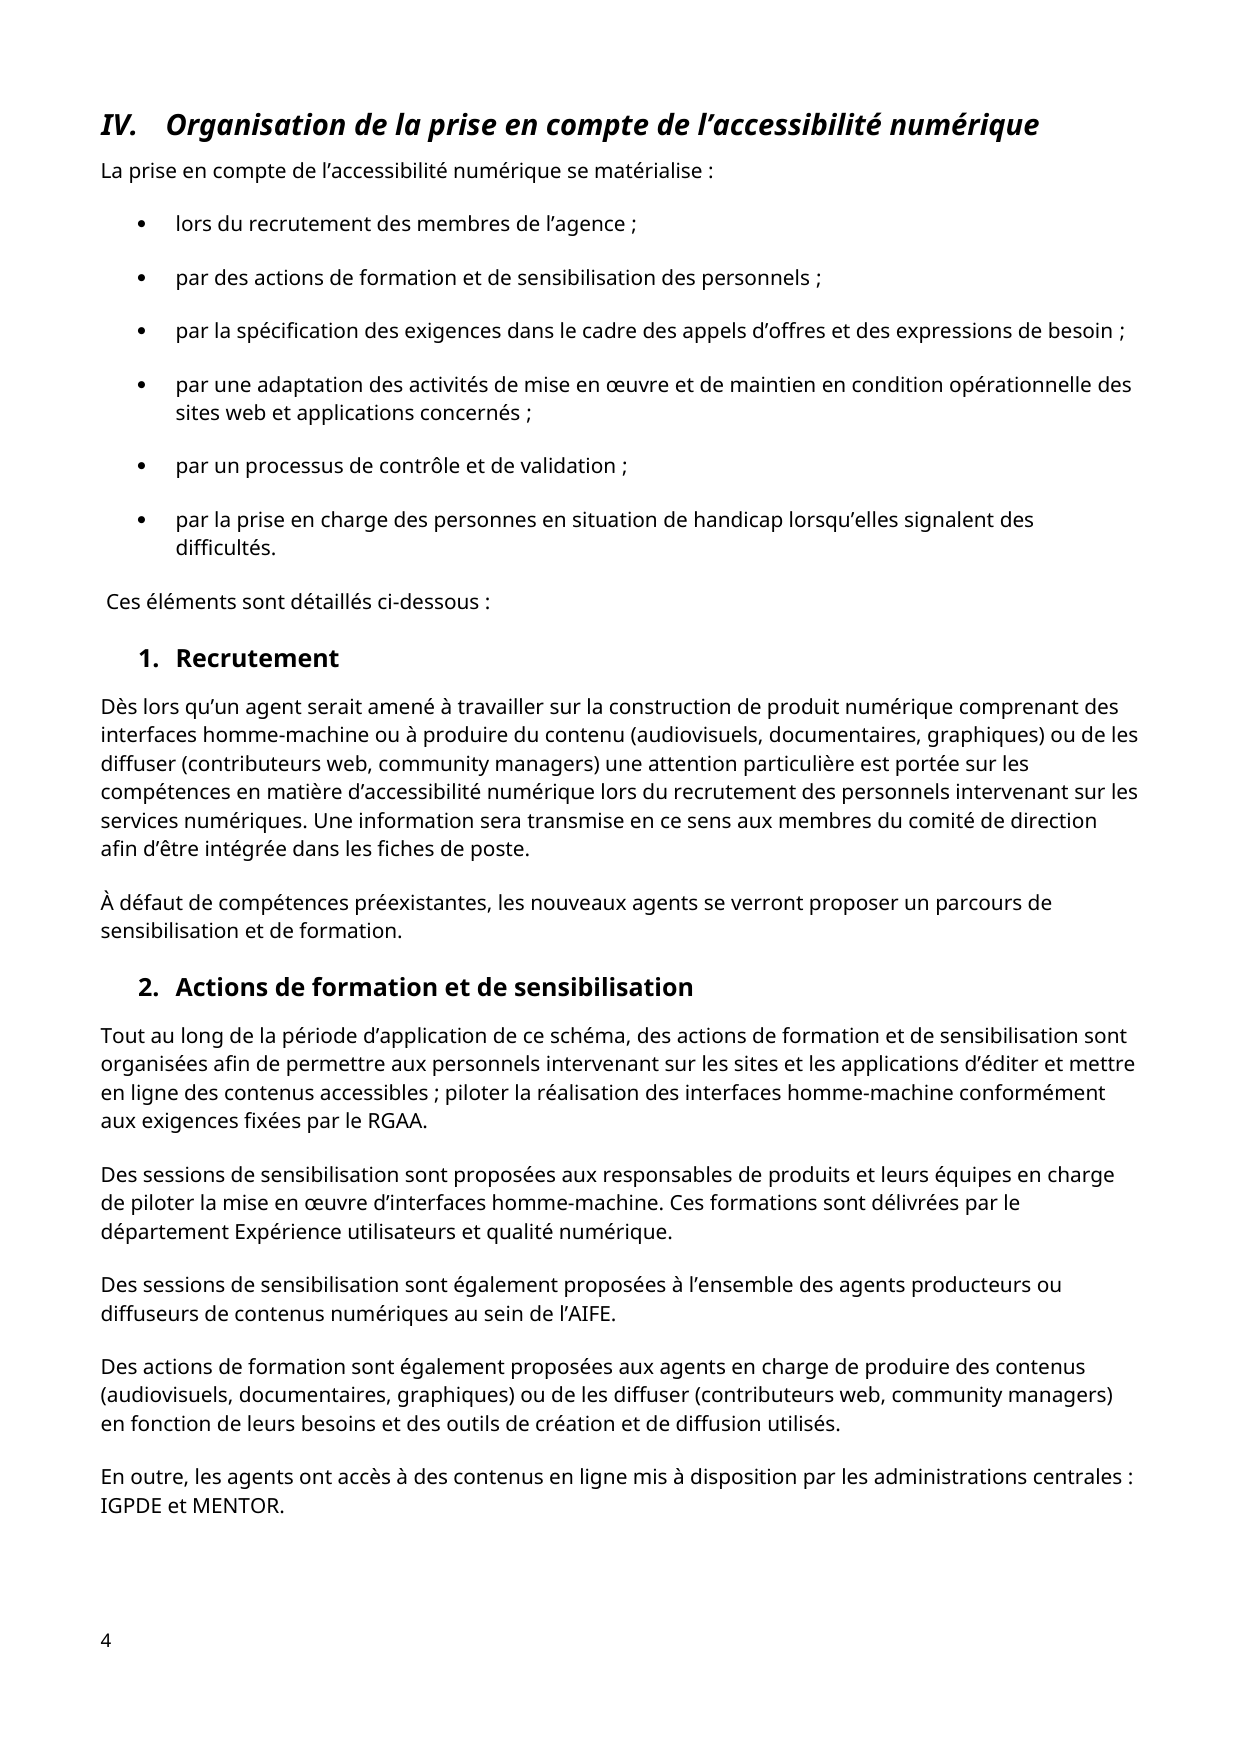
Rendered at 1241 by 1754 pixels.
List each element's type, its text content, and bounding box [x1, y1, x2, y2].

text La prise en compte de l’accessibilité numérique se matérialise : [100, 156, 1140, 184]
text En outre, les agents ont accès à des contenus en ligne mis à disposition par les administrations centrales : IGPDE et MENTOR. [100, 1462, 1140, 1519]
text Ces éléments sont détaillés ci-dessous : [100, 587, 1140, 615]
text Recrutement [138, 640, 1140, 674]
list par la prise en charge des personnes en situation de handicap lorsqu’elles signalent des difficultés. [138, 505, 1140, 562]
text Organisation de la prise en compte de l’accessibilité numérique [138, 104, 1140, 143]
list par des actions de formation et de sensibilisation des personnels ; [138, 263, 1140, 291]
text Dès lors qu’un agent serait amené à travailler sur la construction de produit numérique comprenant des interfaces homme-machine ou à produire du contenu (audiovisuels, documentaires, graphiques) ou de les diffuser (contributeurs web, community managers) une attention particulière est portée sur les compétences en matière d’accessibilité numérique lors du recrutement des personnels intervenant sur les services numériques. Une information sera transmise en ce sens aux membres du comité de direction afin d’être intégrée dans les fiches de poste. [100, 692, 1140, 863]
text Des sessions de sensibilisation sont proposées aux responsables de produits et leurs équipes en charge de piloter la mise en œuvre d’interfaces homme-machine. Ces formations sont délivrées par le département Expérience utilisateurs et qualité numérique. [100, 1160, 1140, 1245]
list lors du recrutement des membres de l’agence ; [138, 209, 1140, 238]
list par une adaptation des activités de mise en œuvre et de maintien en condition opérationnelle des sites web et applications concernés ; [138, 370, 1140, 427]
text Des sessions de sensibilisation sont également proposées à l’ensemble des agents producteurs ou diffuseurs de contenus numériques au sein de l’AIFE. [100, 1270, 1140, 1327]
text Tout au long de la période d’application de ce schéma, des actions de formation et de sensibilisation sont organisées afin de permettre aux personnels intervenant sur les sites et les applications d’éditer et mettre en ligne des contenus accessibles ; piloter la réalisation des interfaces homme-machine conformément aux exigences fixées par le RGAA. [100, 1021, 1140, 1135]
text À défaut de compétences préexistantes, les nouveaux agents se verront proposer un parcours de sensibilisation et de formation. [100, 888, 1140, 944]
text Actions de formation et de sensibilisation [138, 969, 1140, 1003]
list par la spécification des exigences dans le cadre des appels d’offres et des expressions de besoin ; [138, 316, 1140, 345]
list par un processus de contrôle et de validation ; [138, 452, 1140, 480]
text Des actions de formation sont également proposées aux agents en charge de produire des contenus (audiovisuels, documentaires, graphiques) ou de les diffuser (contributeurs web, community managers) en fonction de leurs besoins et des outils de création et de diffusion utilisés. [100, 1352, 1140, 1437]
